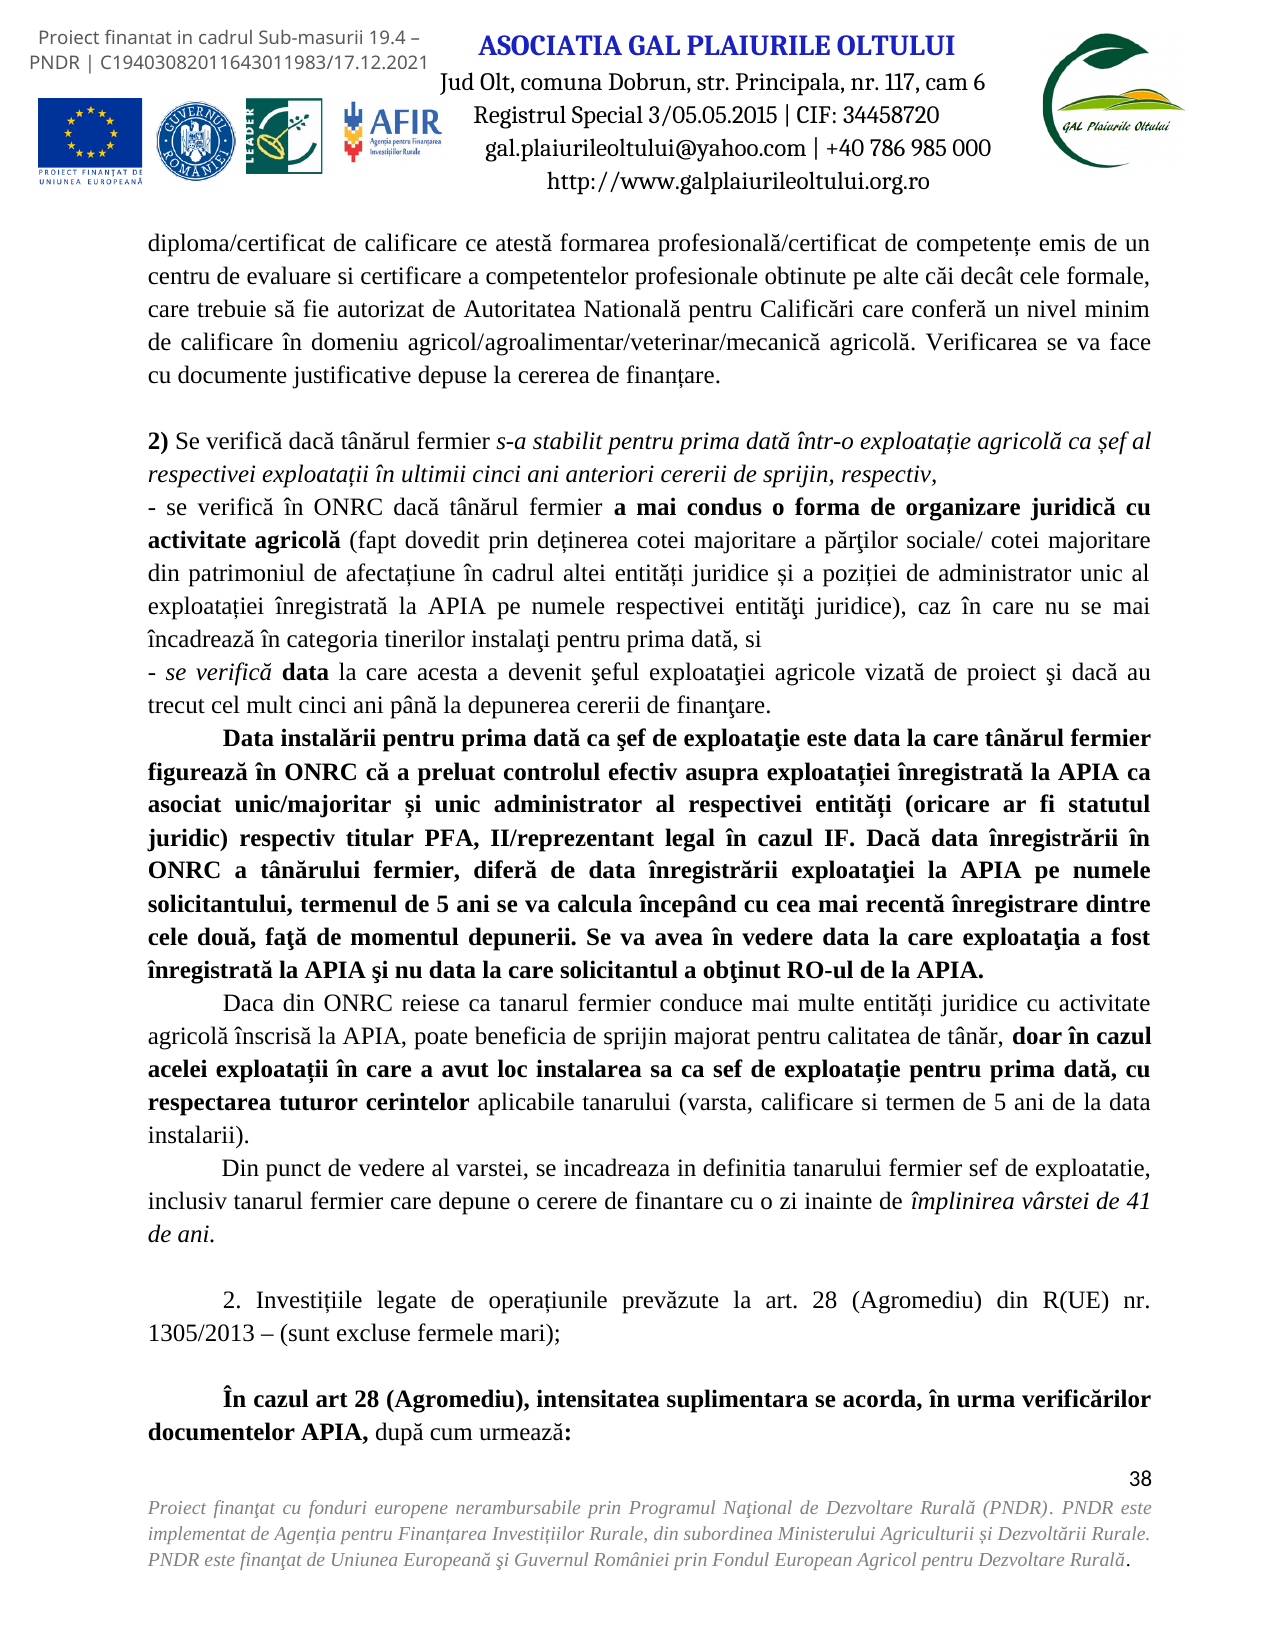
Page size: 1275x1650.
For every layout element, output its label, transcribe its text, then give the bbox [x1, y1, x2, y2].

list - se verifică în ONRC dacă tânărul fermier a mai condus o forma de organizare juridică cu activitate agricolă (fapt dovedit prin deținerea cotei majoritare a părţilor sociale/ cotei majoritare din patrimoniul de afectațiune în cadrul altei entități juridice și a poziției de administrator unic al exploatației înregistrată la APIA pe numele respectivei entităţi juridice), caz în care nu se mai încadrează în categoria tinerilor instalaţi pentru prima dată, si [148, 492, 1152, 653]
text Daca din ONRC reiese ca tanarul fermier conduce mai multe entități juridice cu activitate agricolă înscrisă la APIA, poate beneficia de sprijin majorat pentru calitatea de tânăr, doar în cazul acelei exploatații în care a avut loc instalarea sa ca sef de exploatație pentru prima dată, cu respectarea tuturor cerintelor aplicabile tanarului (varsta, calificare si termen de 5 ani de la data instalarii). [148, 988, 1152, 1148]
list - se verifică data la care acesta a devenit şeful exploataţiei agricole vizată de proiect şi dacă au trecut cel mult cinci ani până la depunerea cererii de finanţare. [148, 657, 1152, 719]
text Din punct de vedere al varstei, se incadreaza in definitia tanarului fermier sef de exploatatie, inclusiv tanarul fermier care depune o cerere de finantare cu o zi inainte de împlinirea vârstei de 41 de ani. [148, 1153, 1152, 1248]
text Data instalării pentru prima dată ca şef de exploataţie este data la care tânărul fermier figurează în ONRC că a preluat controlul efectiv asupra exploatației înregistrată la APIA ca asociat unic/majoritar și unic administrator al respectivei entități (oricare ar fi statutul juridic) respectiv titular PFA, II/reprezentant legal în cazul IF. Dacă data înregistrării în ONRC a tânărului fermier, diferă de data înregistrării exploataţiei la APIA pe numele solicitantului, termenul de 5 ani se va calcula începând cu cea mai recentă înregistrare dintre cele două, faţă de momentul depunerii. Se va avea în vedere data la care exploataţia a fost înregistrată la APIA şi nu data la care solicitantul a obţinut RO-ul de la APIA. [148, 723, 1152, 983]
text 2. Investițiile legate de operațiunile prevăzute la art. 28 (Agromediu) din R(UE) nr. 1305/2013 – (sunt excluse fermele mari); [148, 1285, 1152, 1347]
picture [152, 98, 238, 183]
text 2) Se verifică dacă tânărul fermier s-a stabilit pentru prima dată într-o exploatație agricolă ca șef al respectivei exploatații în ultimii cinci ani anteriori cererii de sprijin, respectiv, [148, 426, 1152, 488]
text În cazul art 28 (Agromediu), intensitatea suplimentara se acorda, în urma verificărilor documentelor APIA, după cum urmează: [148, 1384, 1152, 1446]
picture [1042, 33, 1186, 170]
